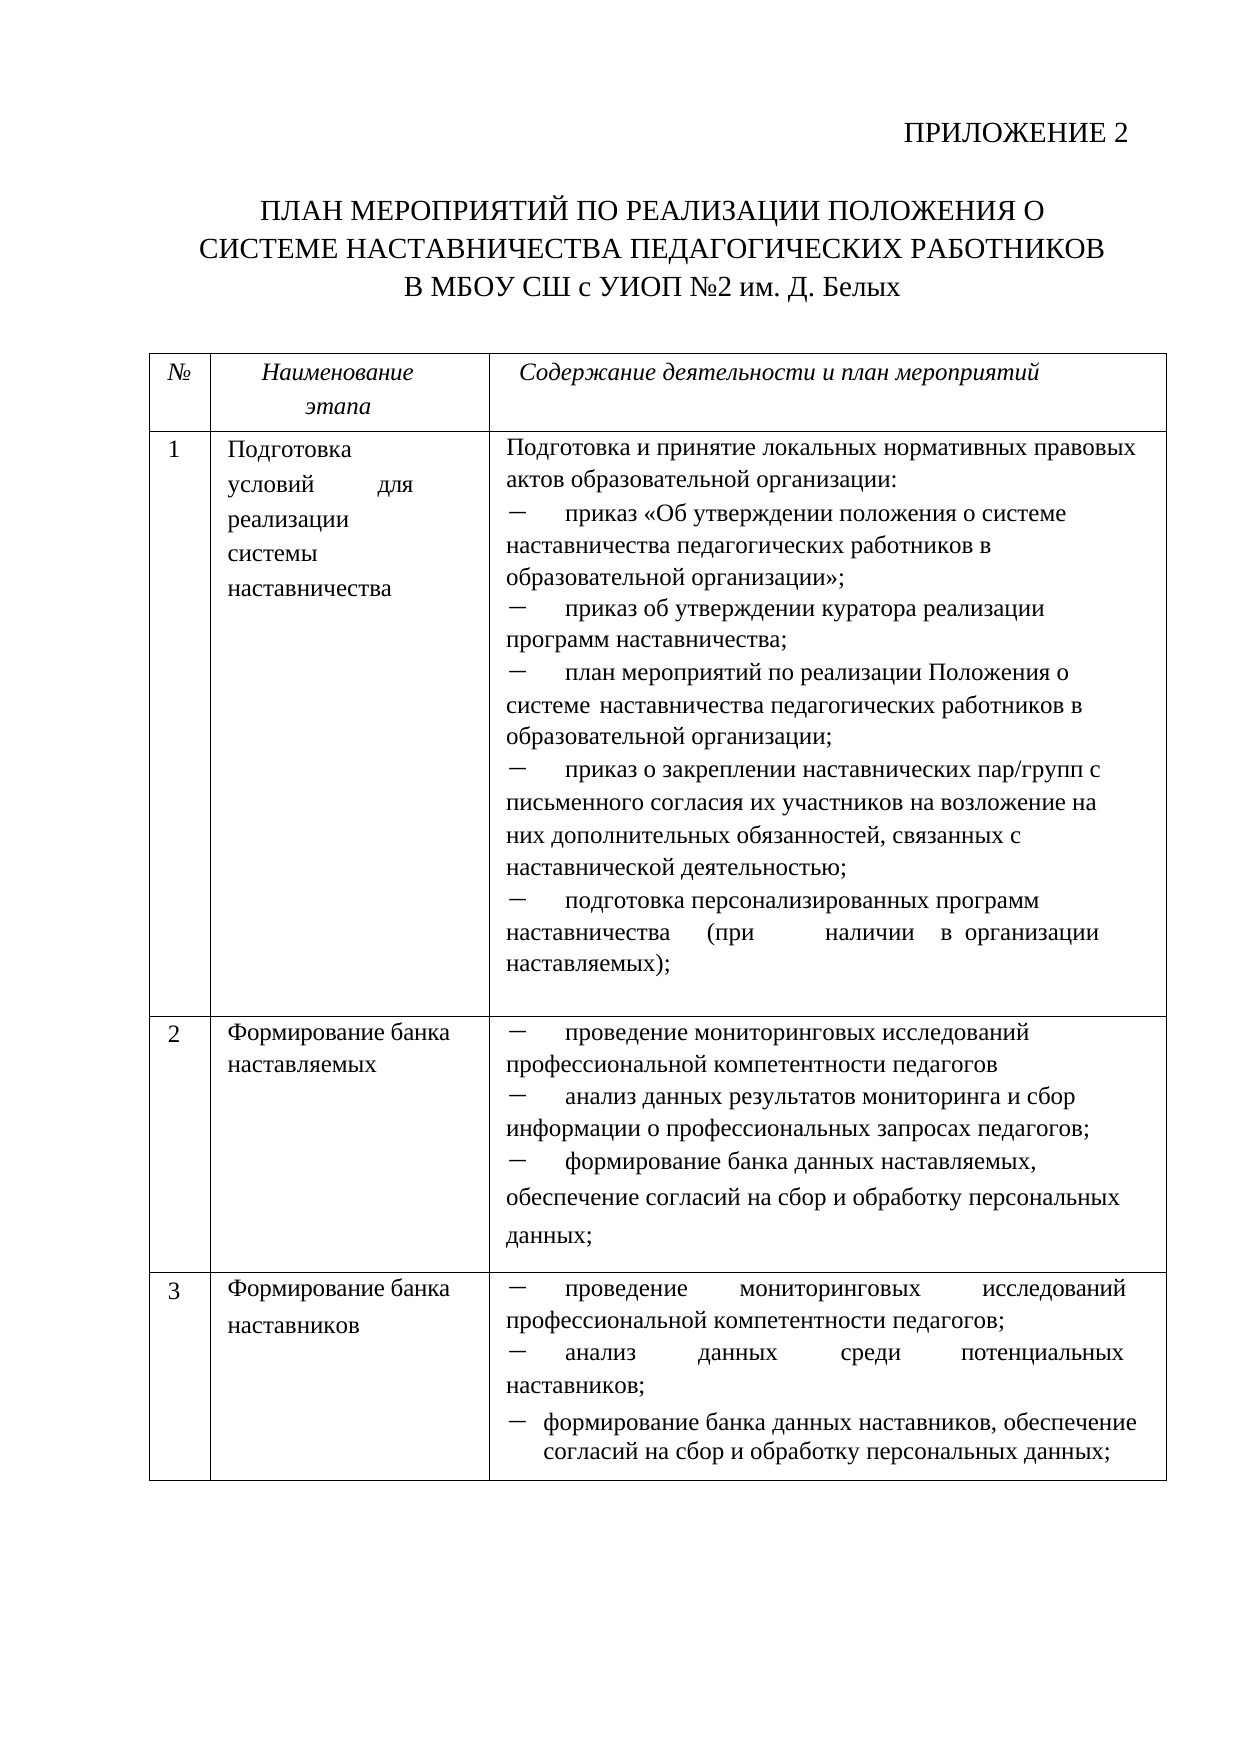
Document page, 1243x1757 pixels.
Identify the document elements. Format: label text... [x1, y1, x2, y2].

table_cell 3 [150, 1273, 210, 1480]
table_cell 2 [150, 1017, 210, 1272]
table_cell проведение мониторинговых исследований профессиональной компетентности педагогов анализ данных результатов мониторинга и сбор информации о профессиональных запросах педагогов; формирование банка данных наставляемых, обеспечение согласий на сбор и обработку персональных данных; [490, 1017, 1166, 1272]
table_cell проведение мониторинговых исследований профессиональной компетентности педагогов; анализ данных среди потенциальных наставников; формирование банка данных наставников, обеспечение согласий на сбор и обработку персональных данных; [490, 1273, 1166, 1480]
table_cell 1 [150, 432, 210, 1016]
table_header Содержание деятельности и план мероприятий [490, 354, 1166, 431]
table_cell Подготовка и принятие локальных нормативных правовых актов образовательной организации: приказ «Об утверждении положения о системе наставничества педагогических работников в образовательной организации»; приказ об утверждении куратора реализации программ наставничества; план мероприятий по реализации Положения о системе наставничества педагогических работников в образовательной организации; приказ о закреплении наставнических пар/групп с письменного согласия их участников на возложение на них дополнительных обязанностей, связанных с наставнической деятельностью; подготовка персонализированных программ наставничества (при наличии в организации наставляемых); [490, 432, 1166, 1016]
table_cell Подготовка условий для реализации системы наставничества [211, 432, 489, 1016]
table_header Наименование этапа [211, 354, 489, 431]
text ПЛАН МЕРОПРИЯТИЙ ПО РЕАЛИЗАЦИИ ПОЛОЖЕНИЯ О СИСТЕМЕ НАСТАВНИЧЕСТВА ПЕДАГОГИЧЕСКИХ РАБОТНИКОВ [187, 193, 1117, 265]
subtitle ПРИЛОЖЕНИЕ 2 [114, 115, 1128, 149]
table_header № [150, 354, 210, 431]
table_cell Формирование банка наставляемых [211, 1017, 489, 1272]
table_cell Формирование банка наставников [211, 1273, 489, 1480]
subtitle В МБОУ СШ с УИОП №2 им. Д. Белых [187, 270, 1117, 303]
